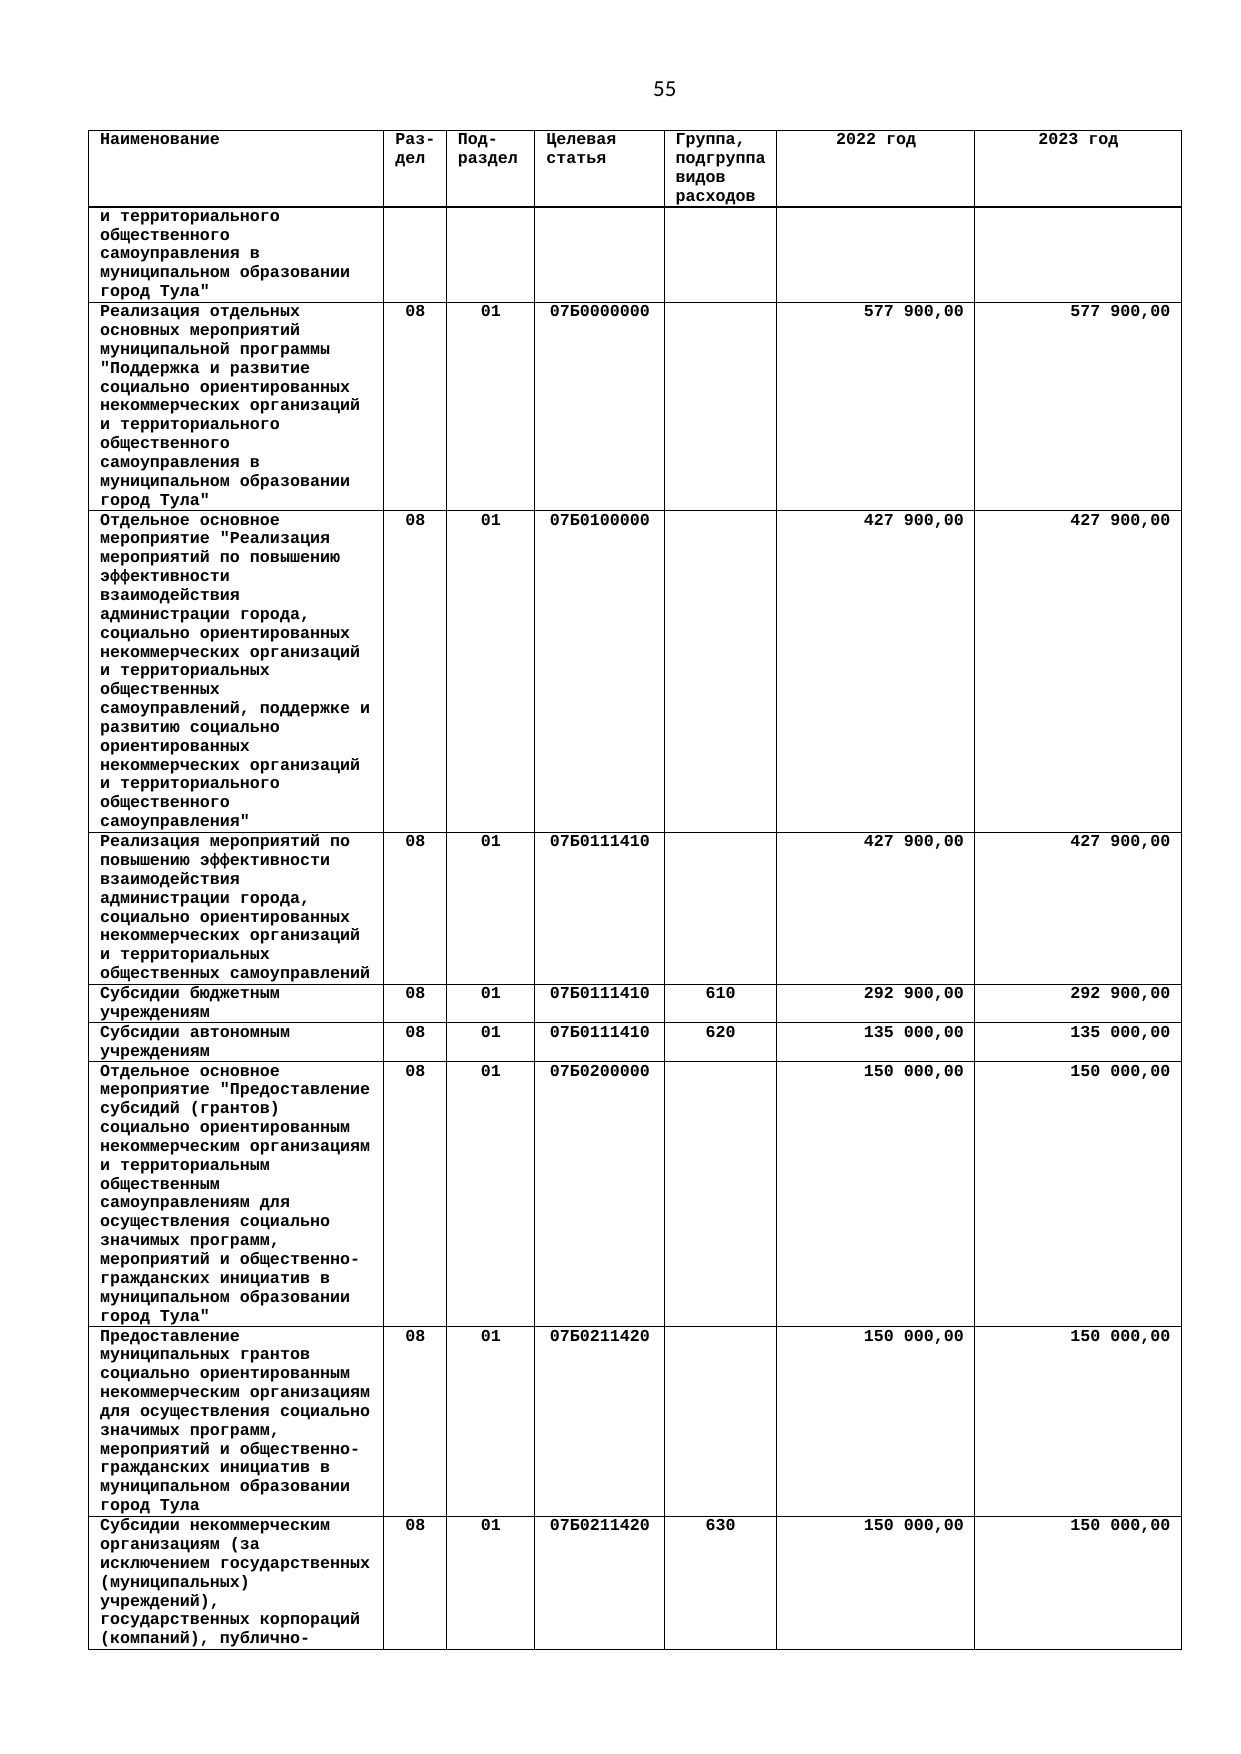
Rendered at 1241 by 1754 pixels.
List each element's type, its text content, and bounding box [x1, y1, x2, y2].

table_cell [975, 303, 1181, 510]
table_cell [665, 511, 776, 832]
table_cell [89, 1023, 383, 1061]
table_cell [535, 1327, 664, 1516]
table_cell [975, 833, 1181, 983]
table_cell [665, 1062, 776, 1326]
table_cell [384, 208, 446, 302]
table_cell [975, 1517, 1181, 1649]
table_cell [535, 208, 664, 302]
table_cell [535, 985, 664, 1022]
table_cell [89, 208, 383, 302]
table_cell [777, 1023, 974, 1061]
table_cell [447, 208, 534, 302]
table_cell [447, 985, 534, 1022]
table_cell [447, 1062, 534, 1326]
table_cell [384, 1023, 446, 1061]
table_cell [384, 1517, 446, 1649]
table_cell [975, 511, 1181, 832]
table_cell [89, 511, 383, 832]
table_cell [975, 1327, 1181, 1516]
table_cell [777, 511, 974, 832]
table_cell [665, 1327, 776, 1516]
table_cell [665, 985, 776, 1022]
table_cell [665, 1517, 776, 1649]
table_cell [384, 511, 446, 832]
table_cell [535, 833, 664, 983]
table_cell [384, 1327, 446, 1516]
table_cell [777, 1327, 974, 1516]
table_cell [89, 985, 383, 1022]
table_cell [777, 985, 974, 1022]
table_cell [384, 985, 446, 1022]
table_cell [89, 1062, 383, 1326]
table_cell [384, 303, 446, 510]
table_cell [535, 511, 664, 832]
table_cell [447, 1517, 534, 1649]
table_header 2023 год [975, 131, 1181, 206]
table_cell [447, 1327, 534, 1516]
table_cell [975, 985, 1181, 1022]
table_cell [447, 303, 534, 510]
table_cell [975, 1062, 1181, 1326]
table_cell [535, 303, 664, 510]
table_header 2022 год [777, 131, 974, 206]
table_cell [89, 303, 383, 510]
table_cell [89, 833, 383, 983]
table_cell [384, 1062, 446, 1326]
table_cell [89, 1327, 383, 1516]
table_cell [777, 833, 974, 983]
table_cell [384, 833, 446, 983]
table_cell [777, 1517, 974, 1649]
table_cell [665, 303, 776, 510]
table_header Целевая статья [535, 131, 664, 206]
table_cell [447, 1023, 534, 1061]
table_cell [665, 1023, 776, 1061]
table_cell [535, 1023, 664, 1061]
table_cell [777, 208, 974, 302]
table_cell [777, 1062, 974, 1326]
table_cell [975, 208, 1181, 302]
table_header Группа, подгруппа видов расходов [665, 131, 776, 206]
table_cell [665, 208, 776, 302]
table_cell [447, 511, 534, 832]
table_header Под-раздел [447, 131, 534, 206]
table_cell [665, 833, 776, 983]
table_header Раз-дел [384, 131, 446, 206]
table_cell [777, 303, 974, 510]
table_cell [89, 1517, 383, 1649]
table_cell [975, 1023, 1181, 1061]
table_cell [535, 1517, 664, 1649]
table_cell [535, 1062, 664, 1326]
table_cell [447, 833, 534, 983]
table_header Наименование [89, 131, 383, 206]
